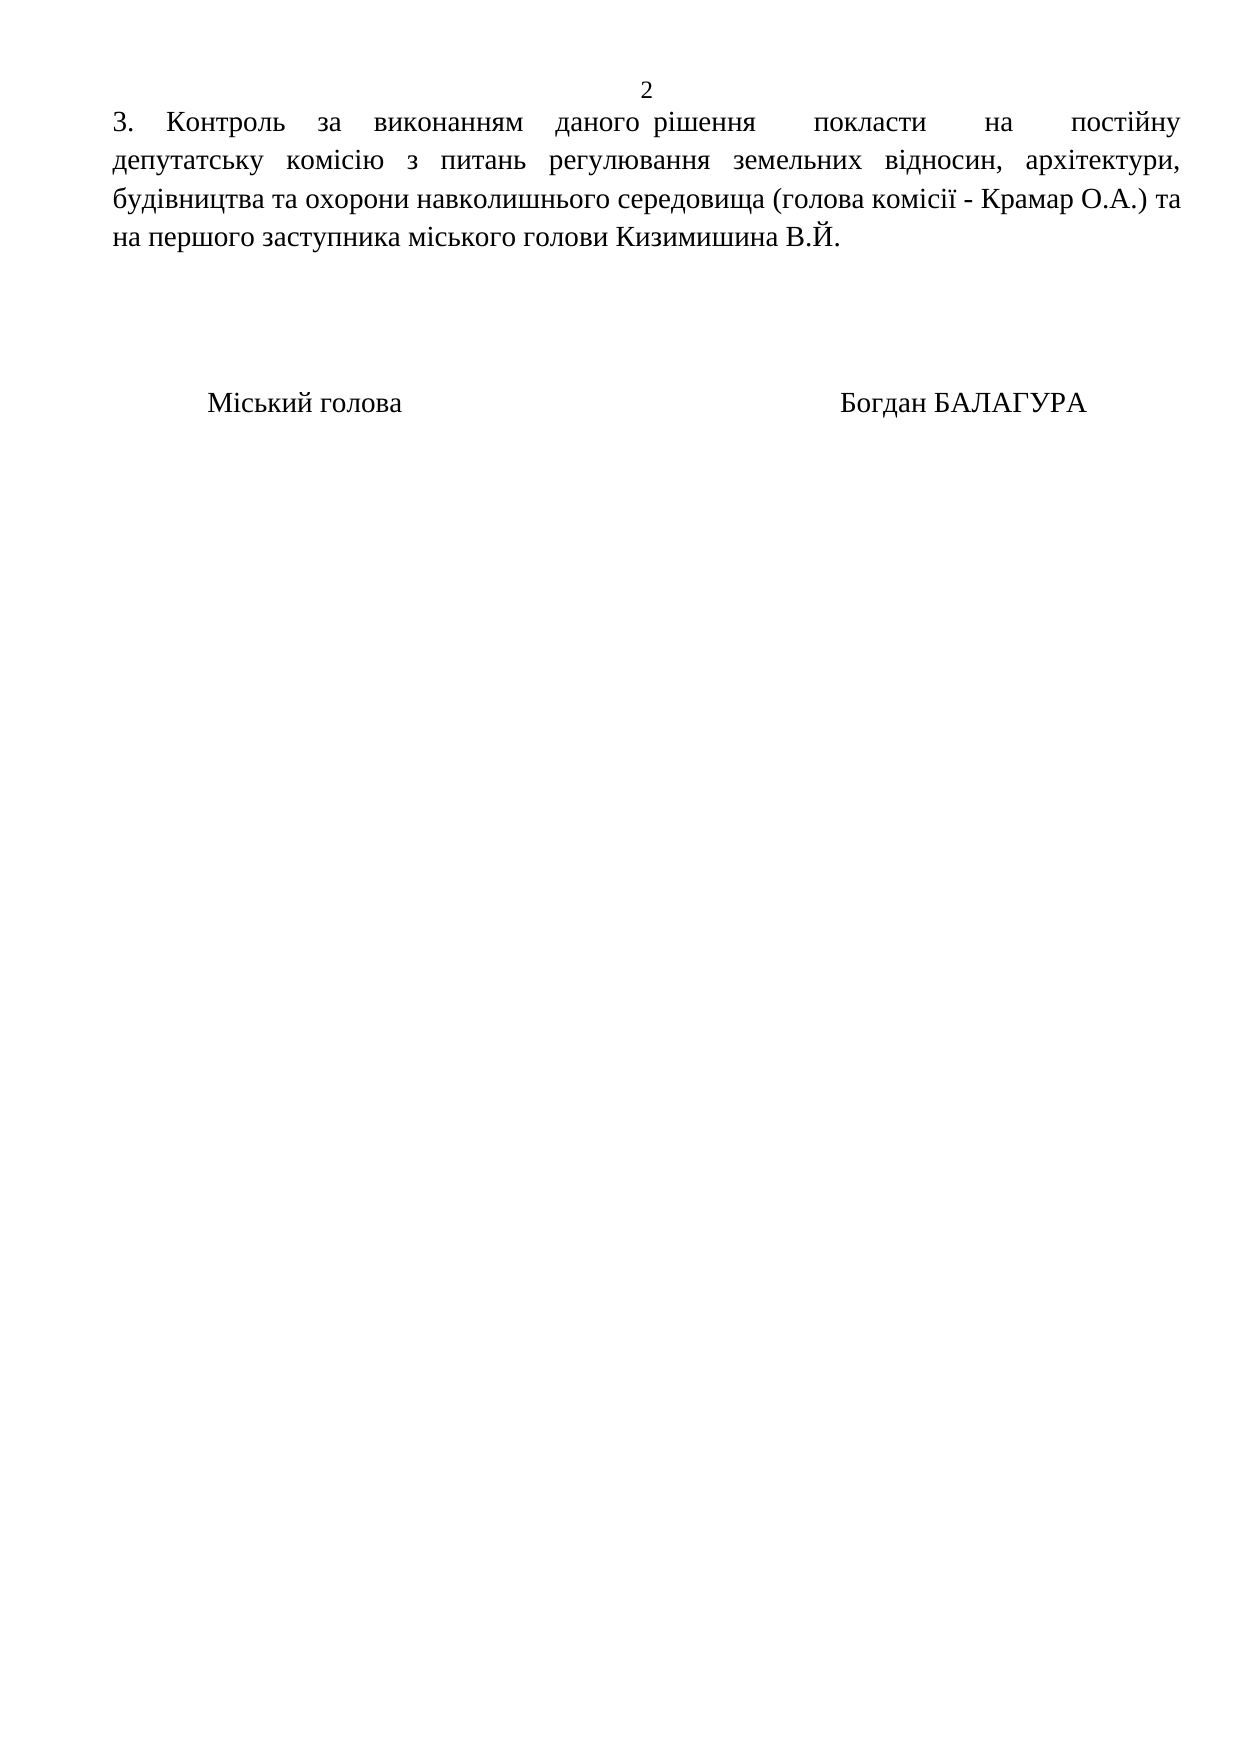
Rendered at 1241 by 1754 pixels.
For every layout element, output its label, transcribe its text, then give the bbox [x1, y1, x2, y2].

text Міський голова Богдан БАЛАГУРА [112, 385, 1181, 418]
text 3. Контроль за виконанням даного рішення покласти на постійну депутатську комісію з питань регулювання земельних відносин, архітектури, будівництва та охорони навколишнього середовища (голова комісії - Крамар О.А.) та на першого заступника міського голови Кизимишина В.Й. [112, 104, 1181, 253]
